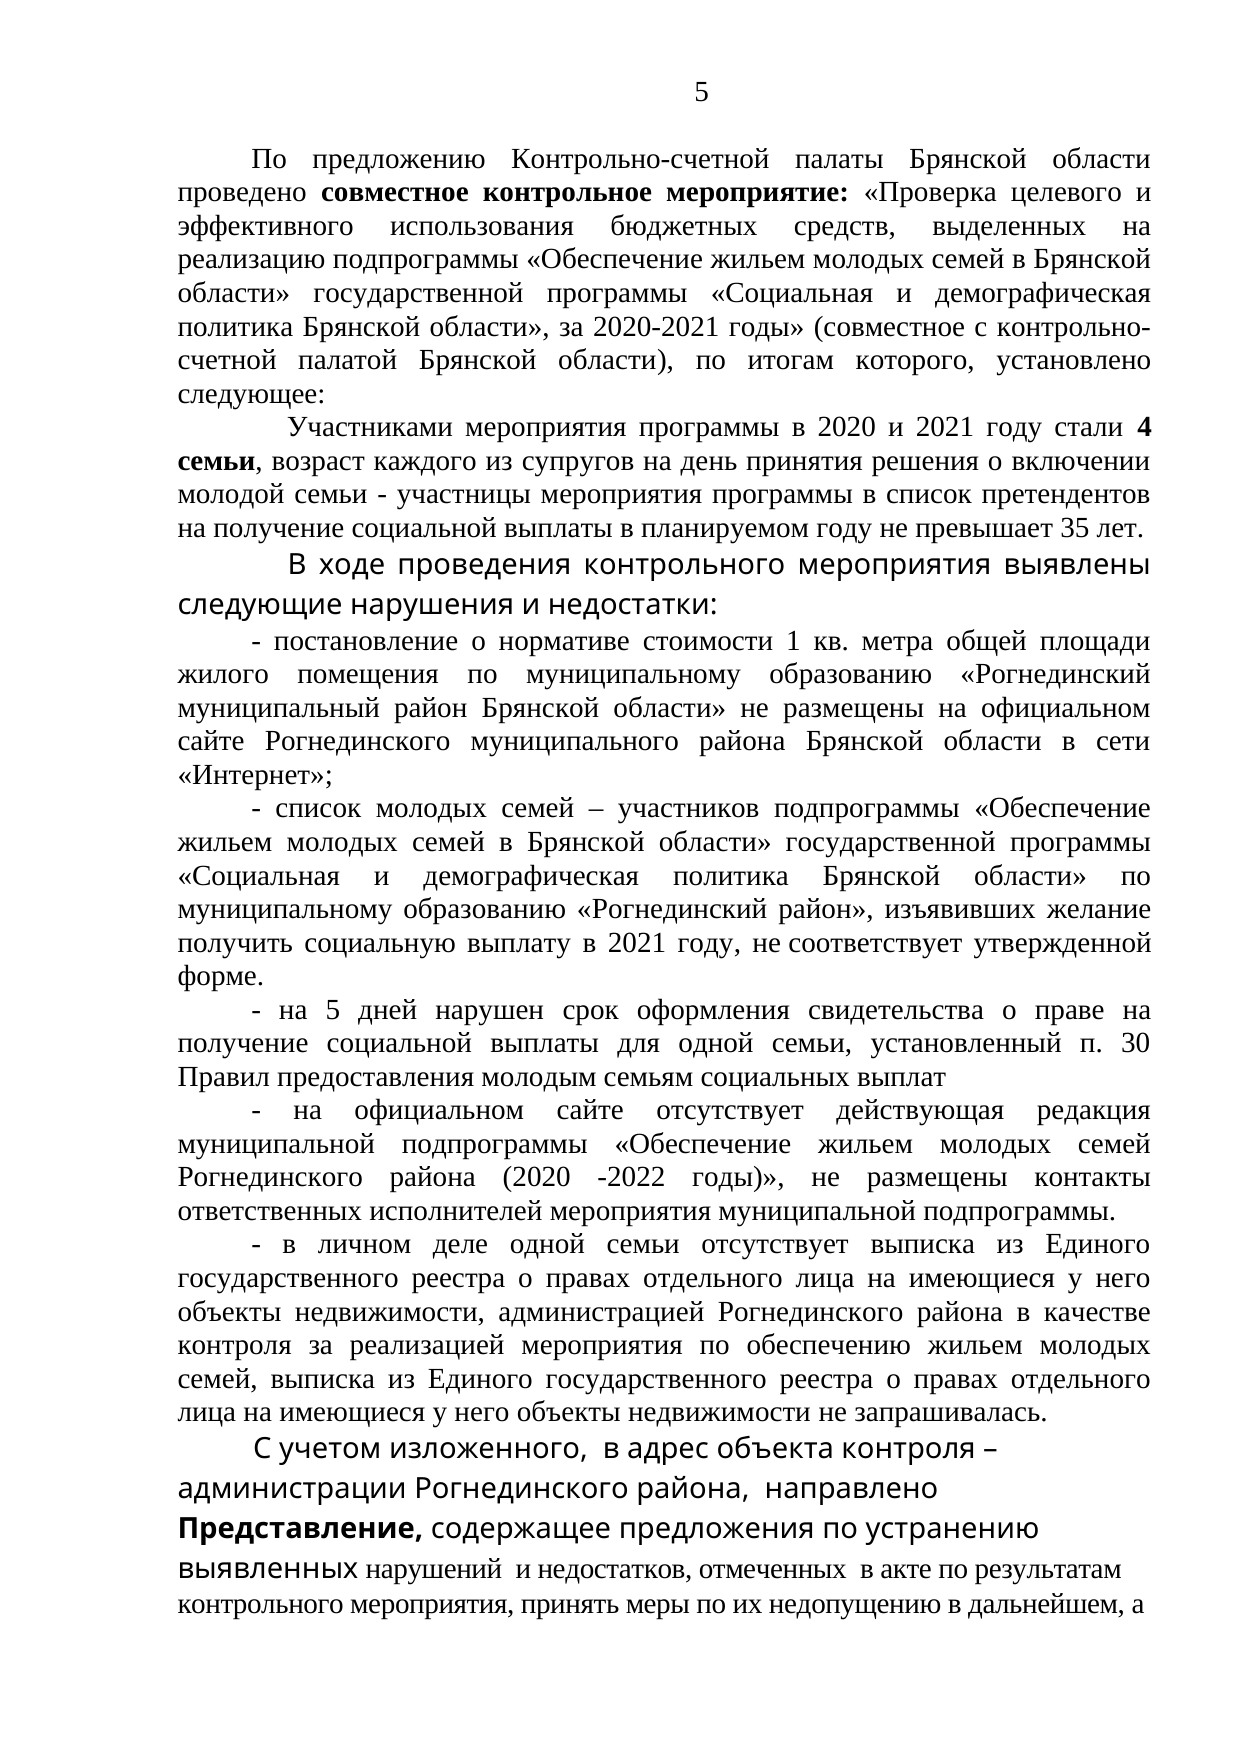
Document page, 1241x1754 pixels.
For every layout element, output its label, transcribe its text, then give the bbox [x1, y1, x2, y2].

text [177, 1428, 1152, 1620]
text - список молодых семей – участников подпрограммы «Обеспечение жильем молодых семей в Брянской области» государственной программы «Социальная и демографическая политика Брянской области» по муниципальному образованию «Рогнединский район», изъявивших желание получить социальную выплату в 2021 году, не соответствует утвержденной форме. [177, 791, 1152, 992]
text - на официальном сайте отсутствует действующая редакция муниципальной подпрограммы «Обеспечение жильем молодых семей Рогнединского района (2020 -2022 годы)», не размещены контакты ответственных исполнителей мероприятия муниципальной подпрограммы. [177, 1092, 1152, 1227]
text - постановление о нормативе стоимости 1 кв. метра общей площади жилого помещения по муниципальному образованию «Рогнединский муниципальный район Брянской области» не размещены на официальном сайте Рогнединского муниципального района Брянской области в сети «Интернет»; [177, 623, 1152, 791]
text По предложению Контрольно-счетной палаты Брянской области проведено совместное контрольное мероприятие: «Проверка целевого и эффективного использования бюджетных средств, выделенных на реализацию подпрограммы «Обеспечение жильем молодых семей в Брянской области» государственной программы «Социальная и демографическая политика Брянской области», за 2020-2021 годы» (совместное с контрольно-счетной палатой Брянской области), по итогам которого, установлено следующее: [177, 141, 1152, 409]
text Участниками мероприятия программы в 2020 и 2021 году стали 4 семьи, возраст каждого из супругов на день принятия решения о включении молодой семьи - участницы мероприятия программы в список претендентов на получение социальной выплаты в планируемом году не превышает 35 лет. [177, 409, 1152, 543]
text - в личном деле одной семьи отсутствует выписка из Единого государственного реестра о правах отдельного лица на имеющиеся у него объекты недвижимости, администрацией Рогнединского района в качестве контроля за реализацией мероприятия по обеспечению жильем молодых семей, выписка из Единого государственного реестра о правах отдельного лица на имеющиеся у него объекты недвижимости не запрашивалась. [177, 1227, 1152, 1428]
text - на 5 дней нарушен срок оформления свидетельства о праве на получение социальной выплаты для одной семьи, установленный п. 30 Правил предоставления молодым семьям социальных выплат [177, 992, 1152, 1092]
text В ходе проведения контрольного мероприятия выявлены следующие нарушения и недостатки: [177, 543, 1152, 623]
